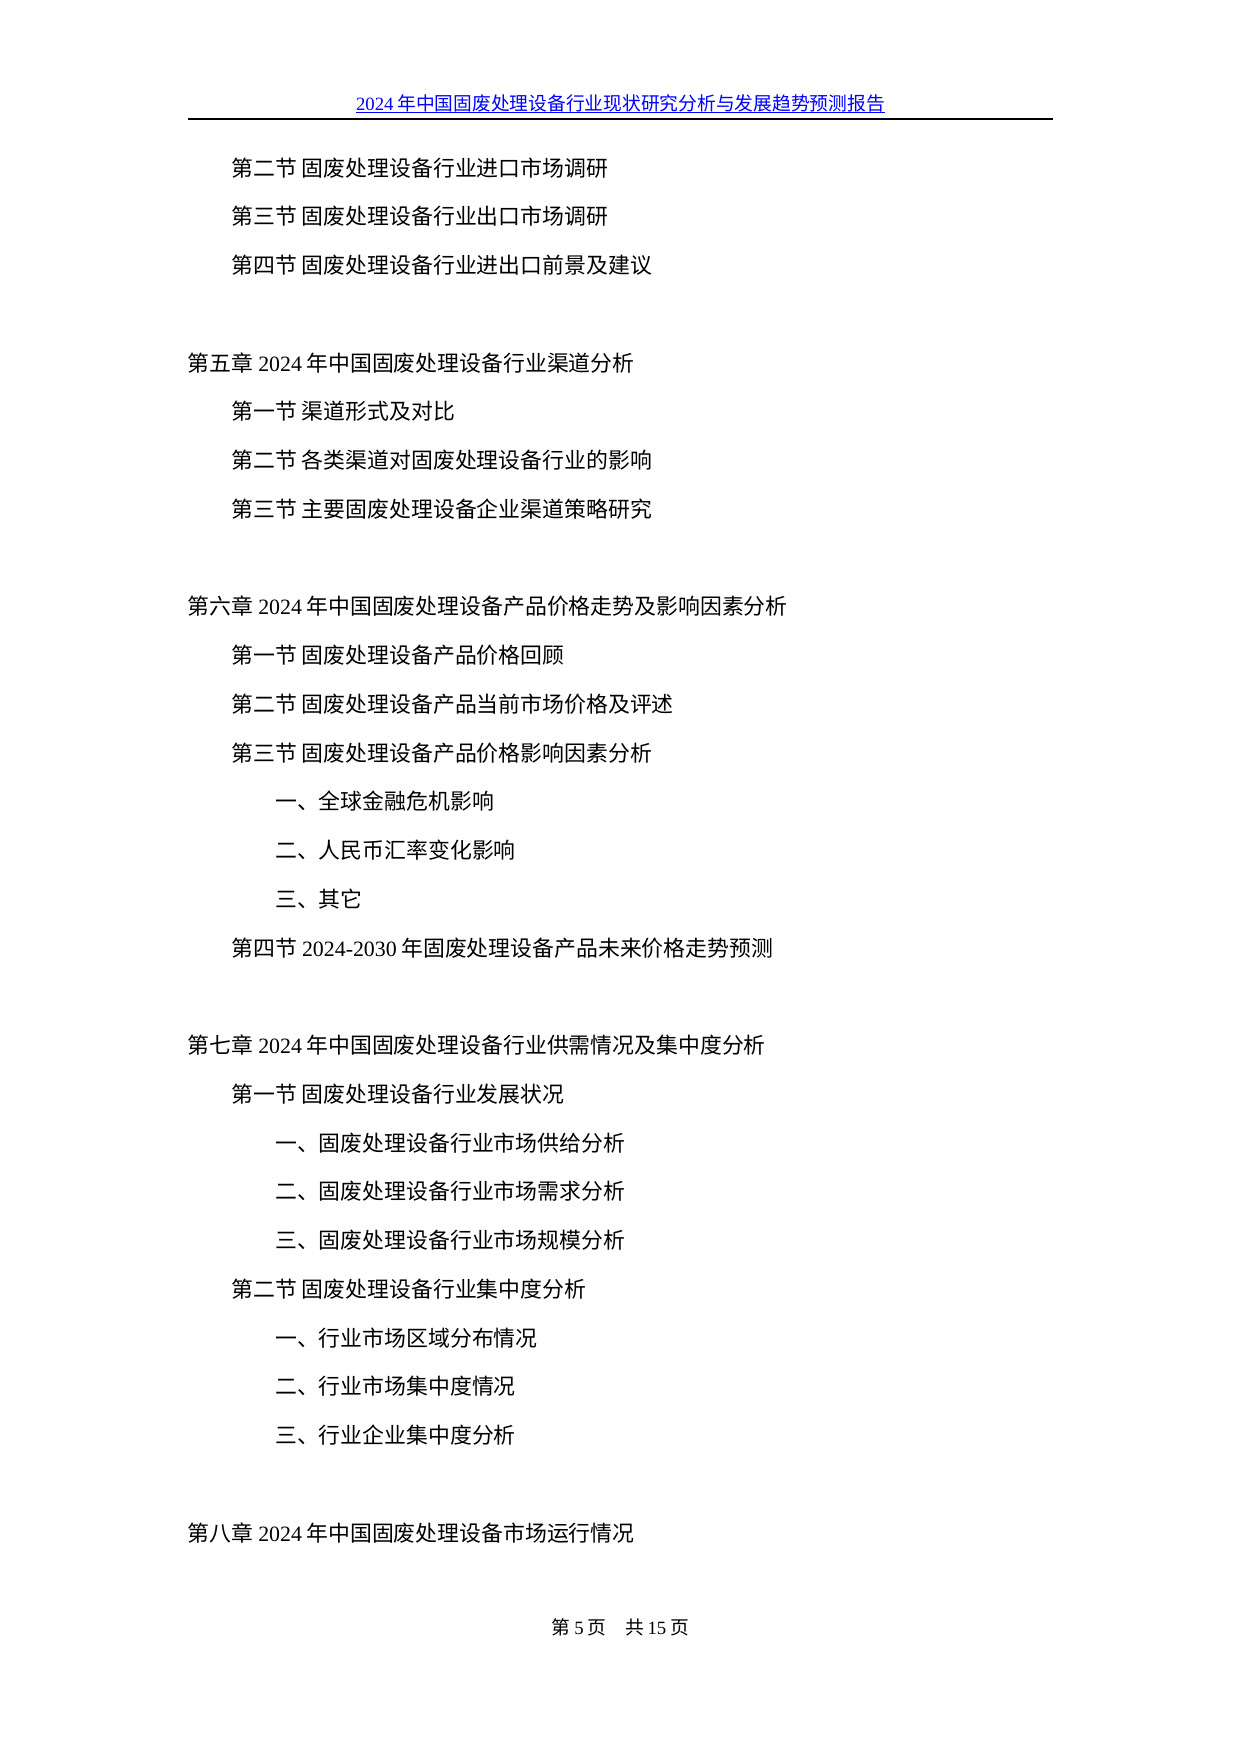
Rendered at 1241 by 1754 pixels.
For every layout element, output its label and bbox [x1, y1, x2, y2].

text [187, 150, 1053, 1548]
